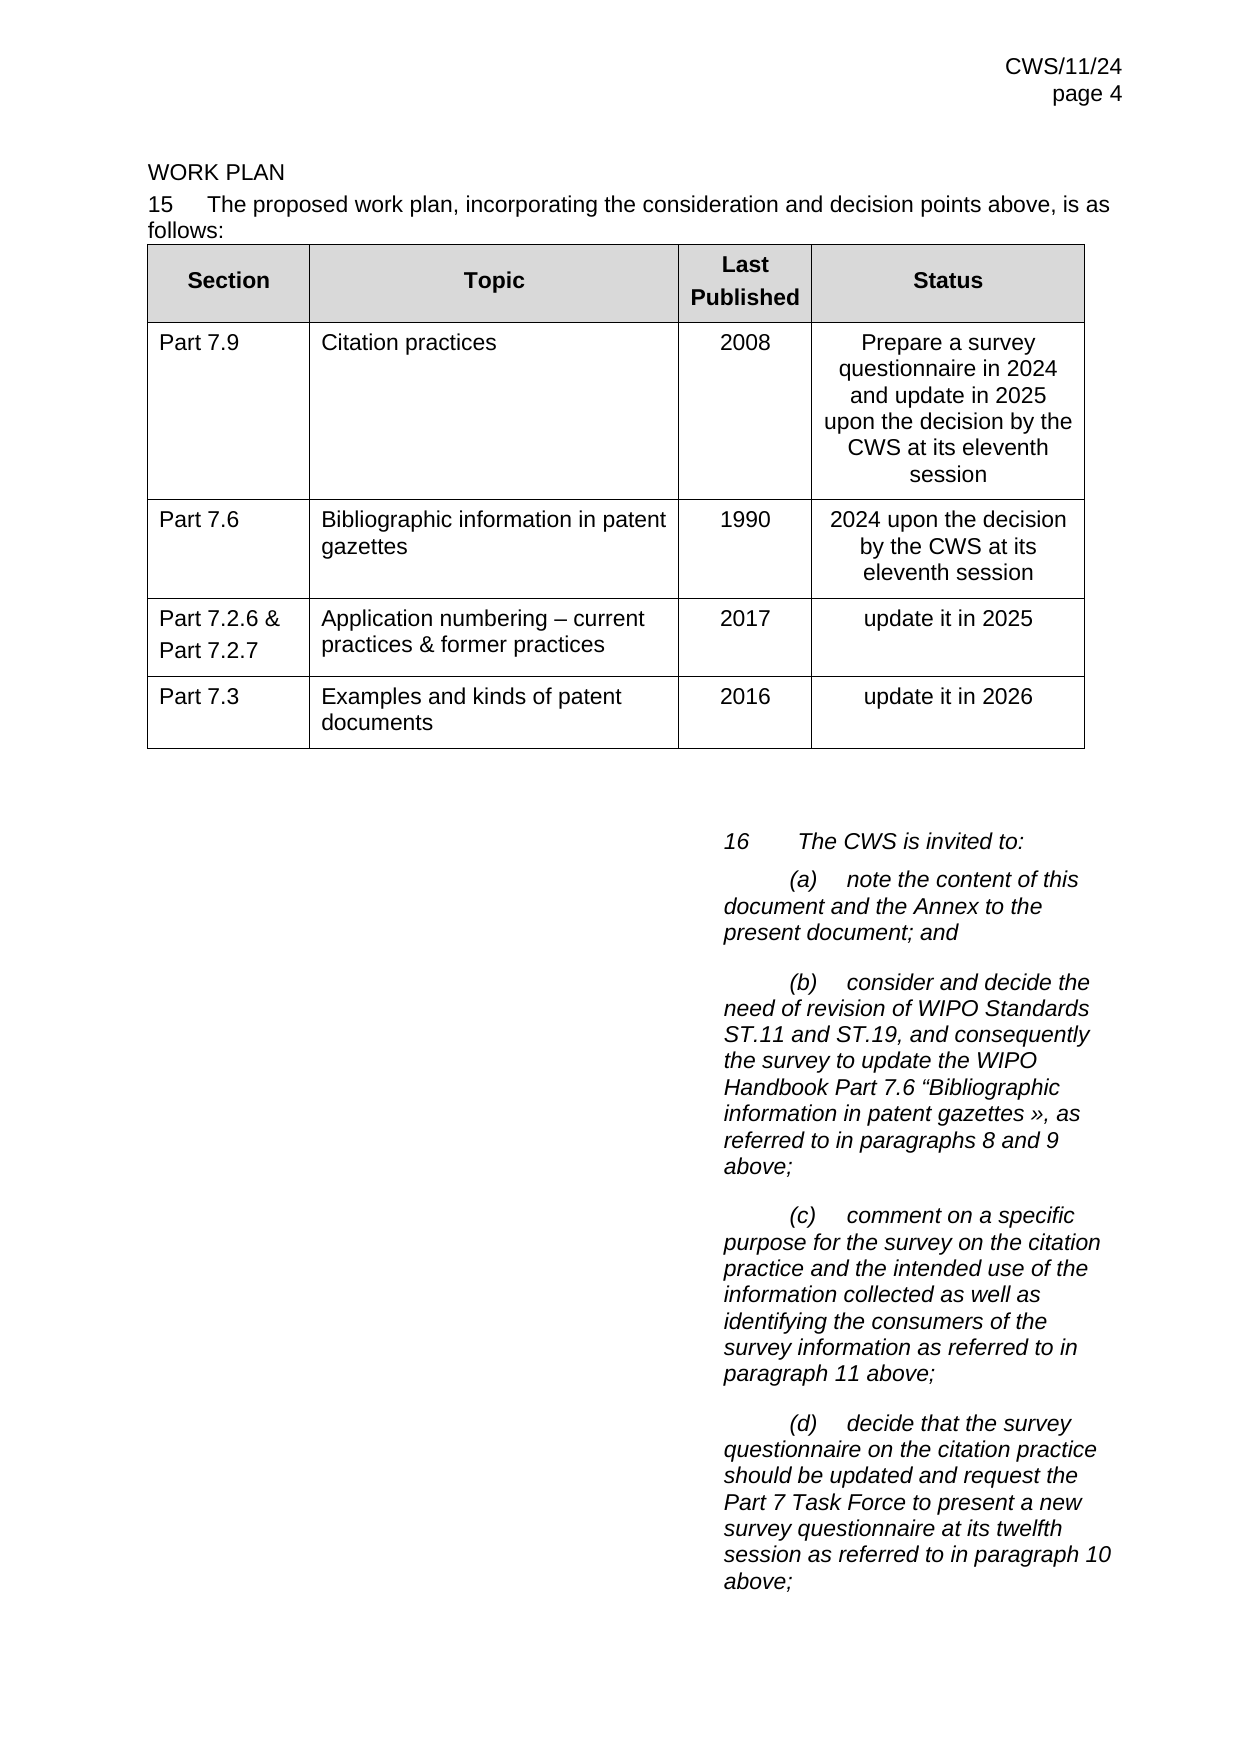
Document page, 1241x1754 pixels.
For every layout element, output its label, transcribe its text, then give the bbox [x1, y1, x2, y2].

table_cell Application numbering – current practices & former practices [310, 599, 678, 676]
table_cell 2017 [679, 599, 811, 676]
subtitle WORK PLAN [148, 158, 1122, 185]
table_cell Part 7.9 [148, 323, 309, 499]
table_cell update it in 2026 [812, 677, 1084, 747]
table_cell 2008 [679, 323, 811, 499]
table_cell Bibliographic information in patent gazettes [310, 500, 678, 597]
text (a) note the content of this document and the Annex to the present document; and [724, 866, 1122, 946]
table_header Section [148, 245, 309, 322]
text (c) comment on a specific purpose for the survey on the citation practice and the intended use of the information collected as well as identifying the consumers of the survey information as referred to in paragraph 11 above; [724, 1202, 1122, 1387]
table_header Status [812, 245, 1084, 322]
table_cell Part 7.3 [148, 677, 309, 747]
table_header Last Published [679, 245, 811, 322]
table_cell 2016 [679, 677, 811, 747]
table_cell update it in 2025 [812, 599, 1084, 676]
table_header Topic [310, 245, 678, 322]
table_cell 1990 [679, 500, 811, 597]
table_cell Examples and kinds of patent documents [310, 677, 678, 747]
table_cell Part 7.6 [148, 500, 309, 597]
table_cell Part 7.2.6 & Part 7.2.7 [148, 599, 309, 676]
text (b) consider and decide the need of revision of WIPO Standards ST.11 and ST.19, and consequently the survey to update the WIPO Handbook Part 7.6 “Bibliographic information in patent gazettes », as referred to in paragraphs 8 and 9 above; [724, 968, 1122, 1179]
table_cell Prepare a survey questionnaire in 2024 and update in 2025 upon the decision by the CWS at its eleventh session [812, 323, 1084, 499]
list The CWS is invited to: [724, 828, 1122, 854]
table_cell Citation practices [310, 323, 678, 499]
text (d) decide that the survey questionnaire on the citation practice should be updated and request the Part 7 Task Force to present a new survey questionnaire at its twelfth session as referred to in paragraph 10 above; [724, 1409, 1122, 1594]
text The proposed work plan, incorporating the consideration and decision points above, is as follows: [148, 191, 1122, 244]
table_cell 2024 upon the decision by the CWS at its eleventh session [812, 500, 1084, 597]
